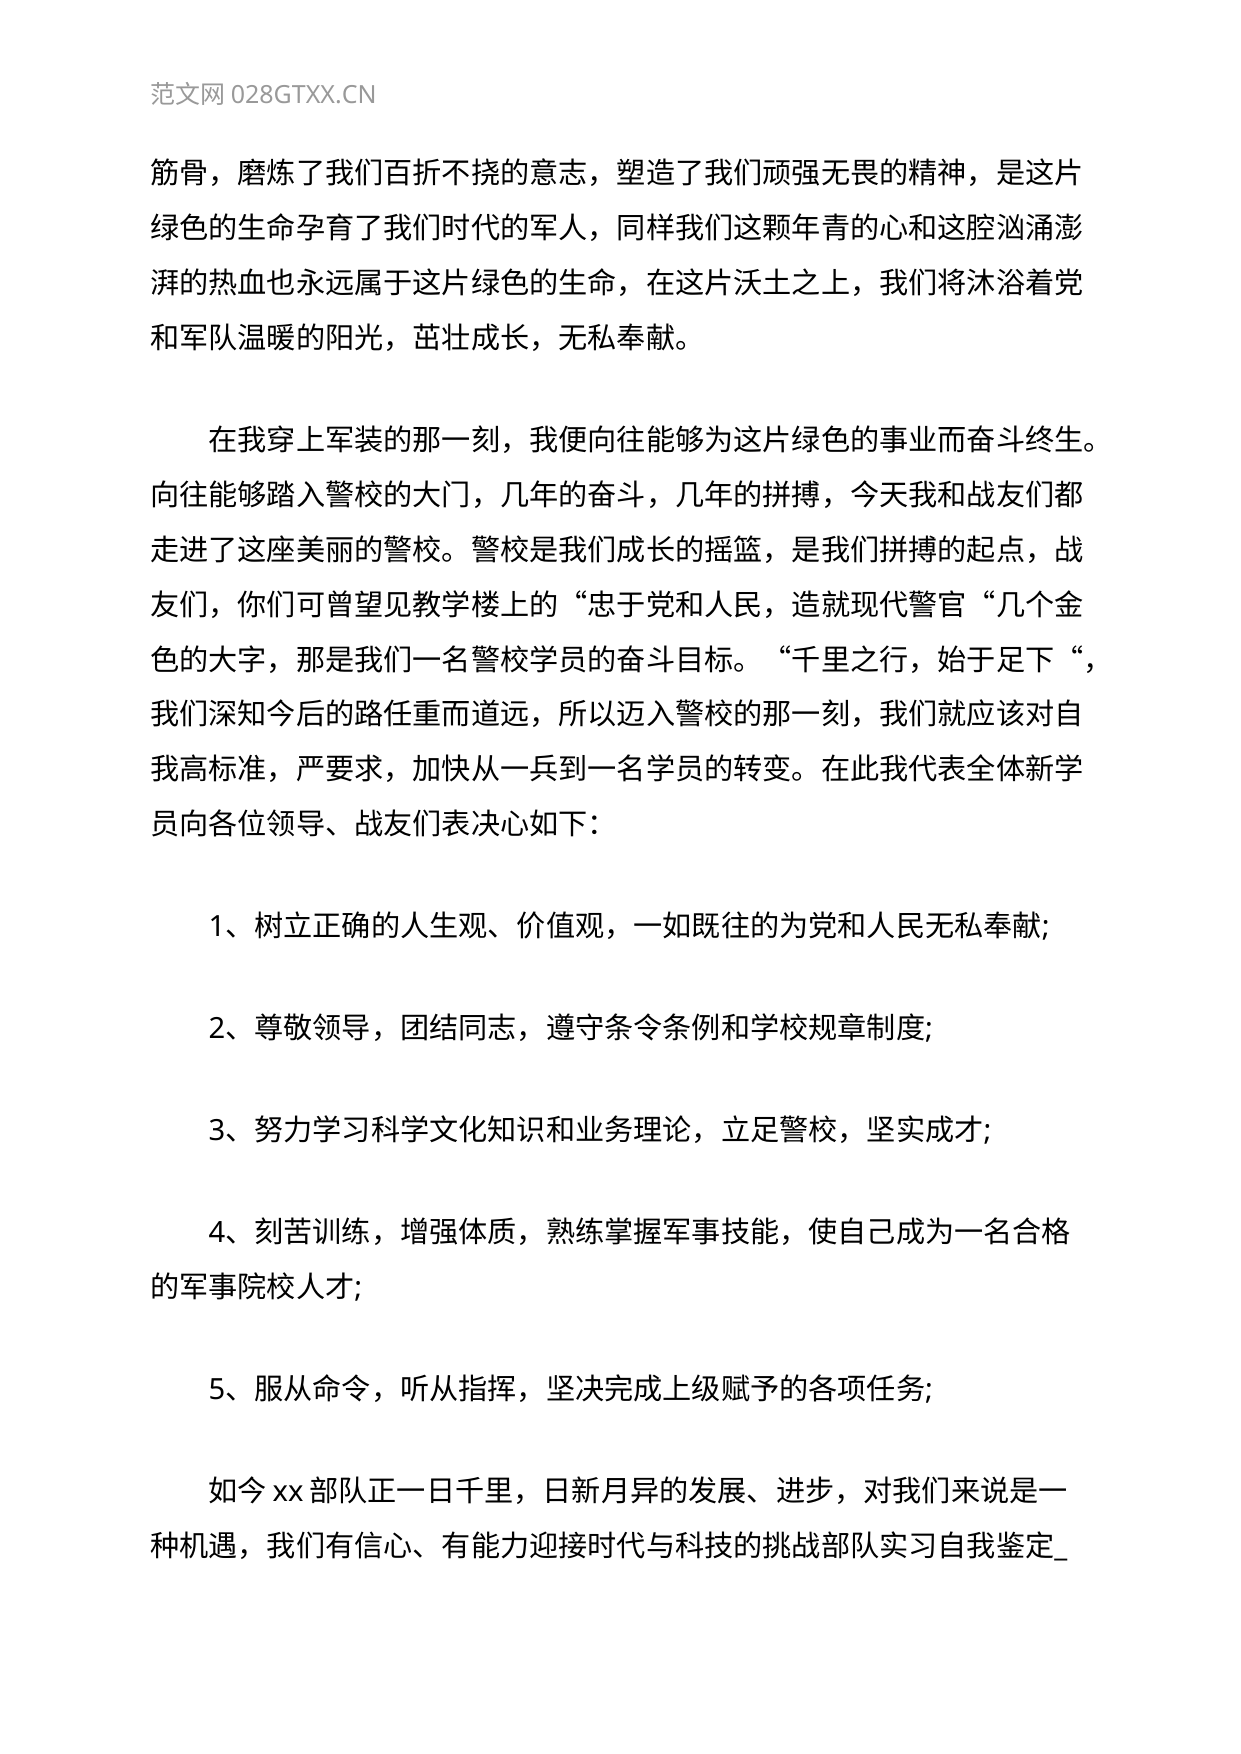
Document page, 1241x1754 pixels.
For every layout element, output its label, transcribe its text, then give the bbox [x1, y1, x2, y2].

text 在我穿上军装的那一刻，我便向往能够为这片绿色的事业而奋斗终生。向往能够踏入警校的大门，几年的奋斗，几年的拼搏，今天我和战友们都走进了这座美丽的警校。警校是我们成长的摇篮，是我们拼搏的起点，战友们，你们可曾望见教学楼上的“忠于党和人民，造就现代警官“几个金色的大字，那是我们一名警校学员的奋斗目标。“千里之行，始于足下“，我们深知今后的路任重而道远，所以迈入警校的那一刻，我们就应该对自我高标准，严要求，加快从一兵到一名学员的转变。在此我代表全体新学员向各位领导、战友们表决心如下： [150, 416, 1090, 843]
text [150, 150, 1090, 357]
text 5、服从命令，听从指挥，坚决完成上级赋予的各项任务; [150, 1365, 1090, 1408]
text 3、努力学习科学文化知识和业务理论，立足警校，坚实成才; [150, 1106, 1090, 1149]
text 4、刻苦训练，增强体质，熟练掌握军事技能，使自己成为一名合格的军事院校人才; [150, 1208, 1090, 1306]
text 2、尊敬领导，团结同志，遵守条令条例和学校规章制度; [150, 1004, 1090, 1047]
text 1、树立正确的人生观、价值观，一如既往的为党和人民无私奉献; [150, 902, 1090, 945]
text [150, 1467, 1090, 1565]
